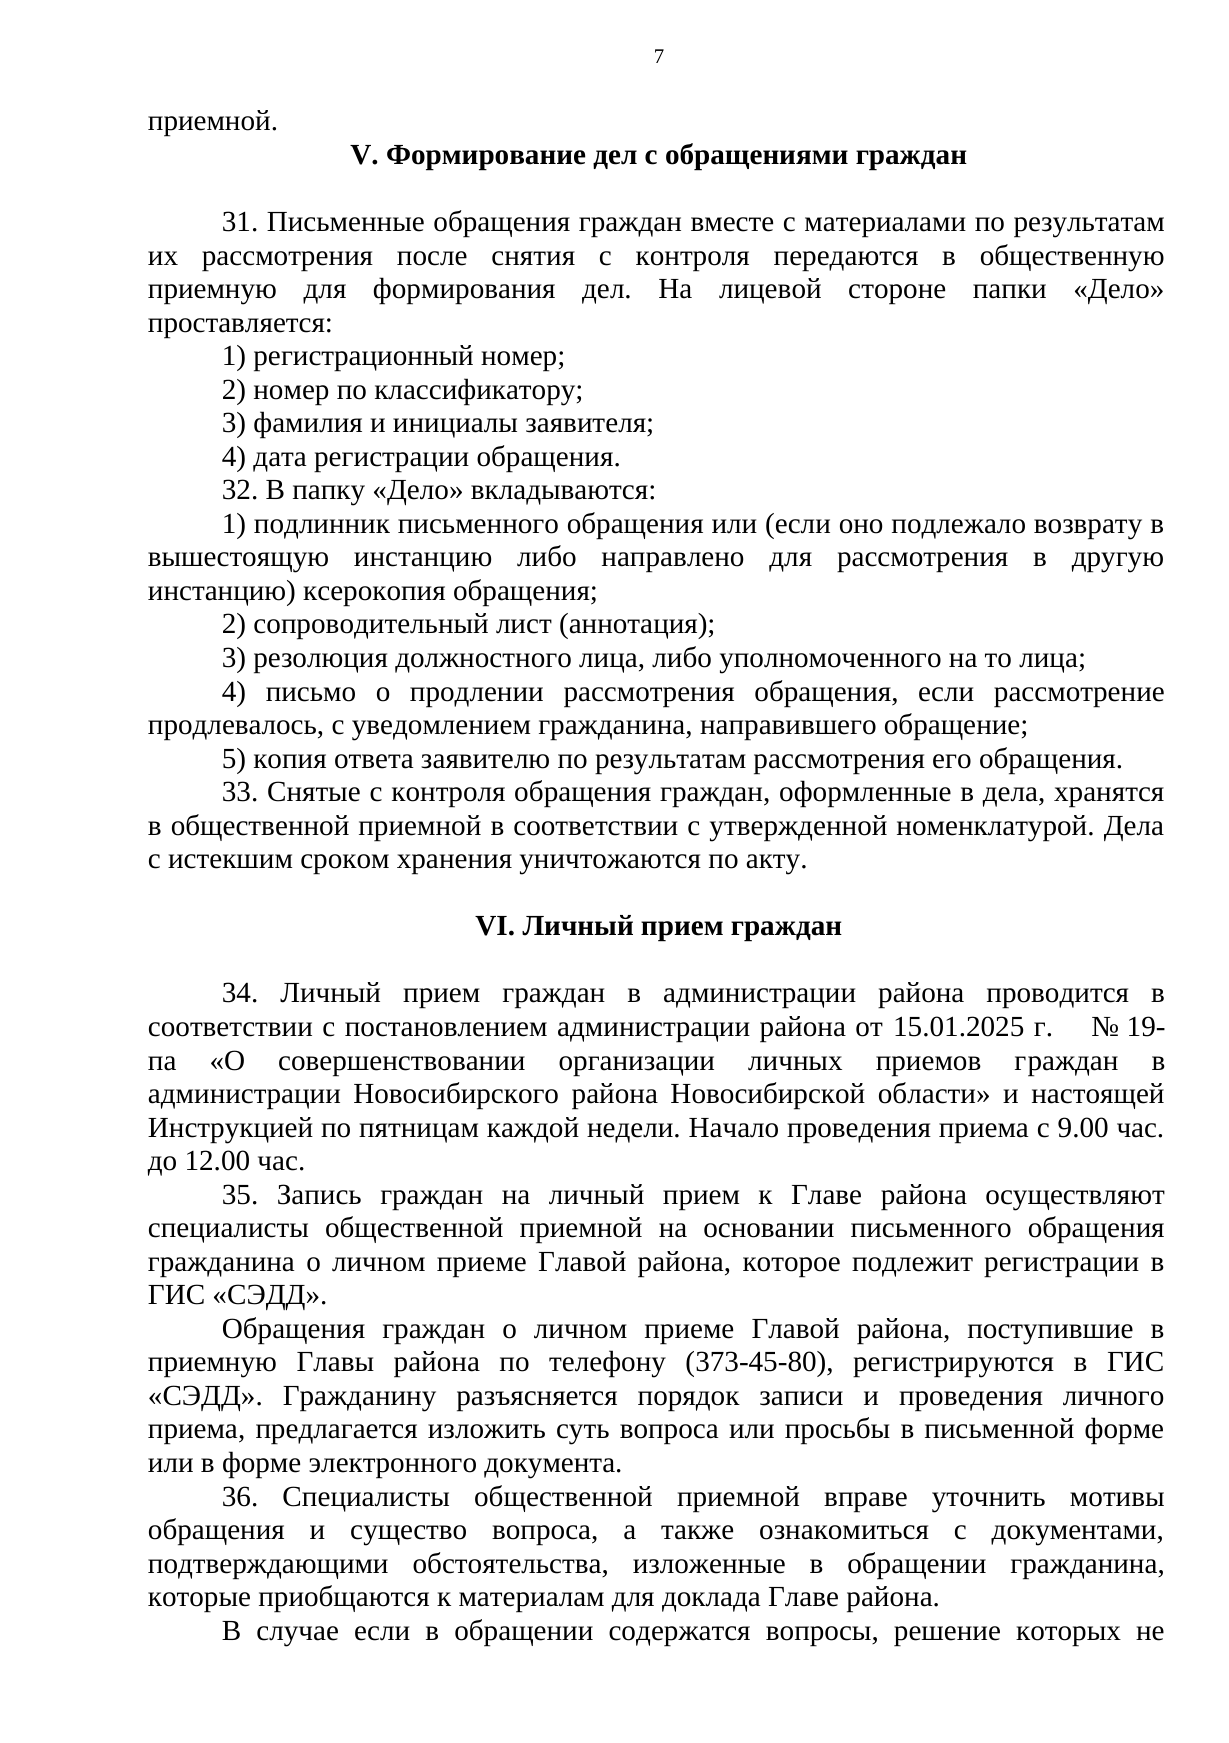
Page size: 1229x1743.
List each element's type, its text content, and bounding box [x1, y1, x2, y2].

text 4) письмо о продлении рассмотрения обращения, если рассмотрение продлевалось, с уведомлением гражданина, направившего обращение; [148, 674, 1165, 741]
text 3) резолюция должностного лица, либо уполномоченного на то лица; [148, 640, 1165, 674]
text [148, 103, 1165, 137]
text 33. Снятые с контроля обращения граждан, оформленные в дела, хранятся в общественной приемной в соответствии с утвержденной номенклатурой. Дела с истекшим сроком хранения уничтожаются по акту. [148, 774, 1165, 875]
text 3) фамилия и инициалы заявителя; [148, 405, 1165, 439]
text Обращения граждан о личном приеме Главой района, поступившие в приемную Главы района по телефону (373-45-80), регистрируются в ГИС «СЭДД». Гражданину разъясняется порядок записи и проведения личного приема, предлагается изложить суть вопроса или просьбы в письменной форме или в форме электронного документа. [148, 1311, 1165, 1479]
text 1) регистрационный номер; [148, 338, 1165, 372]
text 36. Специалисты общественной приемной вправе уточнить мотивы обращения и существо вопроса, а также ознакомиться с документами, подтверждающими обстоятельства, изложенные в обращении гражданина, которые приобщаются к материалам для доклада Главе района. [148, 1479, 1165, 1613]
text 5) копия ответа заявителю по результатам рассмотрения его обращения. [148, 741, 1165, 774]
text 34. Личный прием граждан в администрации района проводится в соответствии с постановлением администрации района от 15.01.2025 г. № 19-па «О совершенствовании организации личных приемов граждан в администрации Новосибирского района Новосибирской области» и настоящей Инструкцией по пятницам каждой недели. Начало проведения приема с 9.00 час. до 12.00 час. [148, 1043, 1165, 1177]
text 31. Письменные обращения граждан вместе с материалами по результатам их рассмотрения после снятия с контроля передаются в общественную приемную для формирования дел. На лицевой стороне папки «Дело» проставляется: [148, 204, 1165, 338]
text 1) подлинник письменного обращения или (если оно подлежало возврату в вышестоящую инстанцию либо направлено для рассмотрения в другую инстанцию) ксерокопия обращения; [148, 506, 1165, 607]
text VI. Личный прием граждан [148, 908, 1169, 942]
text 34. Личный прием граждан в администрации района проводится в соответствии с постановлением администрации района от 15.01.2025 г. № 19-па «О совершенствовании организации личных приемов граждан в администрации Новосибирского района Новосибирской области» и настоящей Инструкцией по пятницам каждой недели. Начало проведения приема с 9.00 час. до 12.00 час. [148, 976, 1165, 1043]
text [148, 1613, 1165, 1646]
text 4) дата регистрации обращения. [148, 439, 1165, 472]
text 32. В папку «Дело» вкладываются: [148, 472, 1165, 506]
text 2) сопроводительный лист (аннотация); [148, 607, 1165, 640]
text V. Формирование дел с обращениями граждан [148, 137, 1169, 171]
text 35. Запись граждан на личный прием к Главе района осуществляют специалисты общественной приемной на основании письменного обращения гражданина о личном приеме Главой района, которое подлежит регистрации в ГИС «СЭДД». [148, 1177, 1165, 1311]
text 2) номер по классификатору; [148, 372, 1165, 405]
